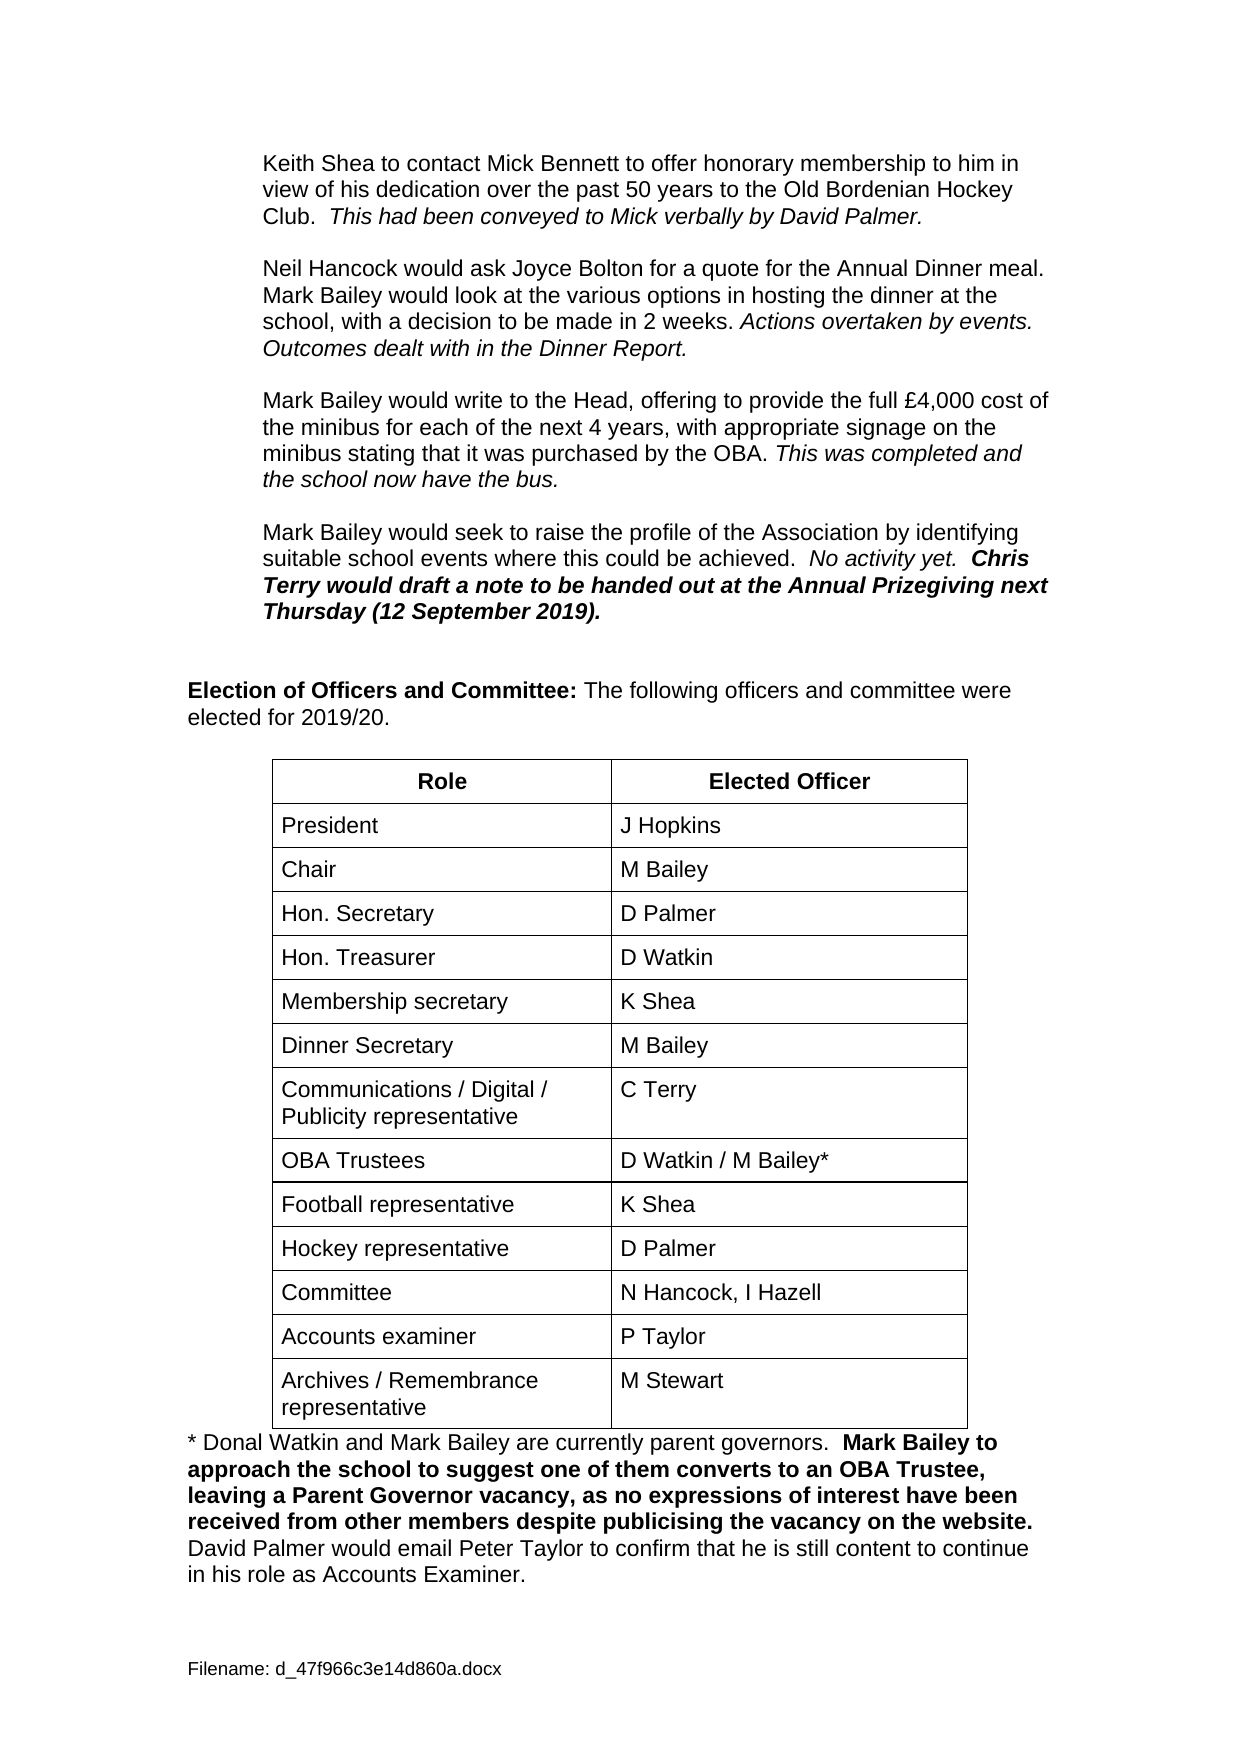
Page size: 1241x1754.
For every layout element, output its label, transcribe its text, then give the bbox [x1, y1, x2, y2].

table_cell Membership secretary [273, 980, 611, 1023]
text David Palmer would email Peter Taylor to confirm that he is still content to continue in his role as Accounts Examiner. [187, 1534, 1053, 1587]
text Election of Officers and Committee: The following officers and committee were elected for 2019/20. [187, 677, 1053, 730]
table_cell Archives / Remembrance representative [273, 1359, 611, 1428]
table_cell President [273, 804, 611, 847]
table_cell M Bailey [612, 848, 967, 891]
table_cell OBA Trustees [273, 1139, 611, 1181]
text Mark Bailey would seek to raise the profile of the Association by identifying suitable school events where this could be achieved. No activity yet. Chris Terry would draft a note to be handed out at the Annual Prizegiving next Thursday (12 September 2019). [262, 519, 1053, 624]
table_cell Communications / Digital / Publicity representative [273, 1068, 611, 1137]
table_cell P Taylor [612, 1315, 967, 1358]
table_cell Committee [273, 1271, 611, 1314]
table_cell Football representative [273, 1183, 611, 1226]
table_cell C Terry [612, 1068, 967, 1137]
table_cell D Watkin / M Bailey* [612, 1139, 967, 1181]
table_cell M Bailey [612, 1024, 967, 1067]
table_cell D Palmer [612, 892, 967, 935]
table_cell M Stewart [612, 1359, 967, 1428]
table_cell K Shea [612, 1183, 967, 1226]
table_cell K Shea [612, 980, 967, 1023]
table_cell D Watkin [612, 936, 967, 979]
table_cell N Hancock, I Hazell [612, 1271, 967, 1314]
table_cell Chair [273, 848, 611, 891]
table_cell Accounts examiner [273, 1315, 611, 1358]
text Neil Hancock would ask Joyce Bolton for a quote for the Annual Dinner meal. Mark Bailey would look at the various options in hosting the dinner at the school, with a decision to be made in 2 weeks. Actions overtaken by events. Outcomes dealt with in the Dinner Report. [262, 255, 1053, 361]
text Mark Bailey would write to the Head, offering to provide the full £4,000 cost of the minibus for each of the next 4 years, with appropriate signage on the minibus stating that it was purchased by the OBA. This was completed and the school now have the bus. [262, 387, 1053, 493]
table_header Role [273, 760, 611, 803]
table_header Elected Officer [612, 760, 967, 803]
table_cell Hon. Secretary [273, 892, 611, 935]
table_cell Hon. Treasurer [273, 936, 611, 979]
table_cell D Palmer [612, 1227, 967, 1269]
table_cell Hockey representative [273, 1227, 611, 1269]
table_cell J Hopkins [612, 804, 967, 847]
text * Donal Watkin and Mark Bailey are currently parent governors. Mark Bailey to approach the school to suggest one of them converts to an OBA Trustee, leaving a Parent Governor vacancy, as no expressions of interest have been received from other members despite publicising the vacancy on the website. [187, 1429, 1053, 1534]
text Keith Shea to contact Mick Bennett to offer honorary membership to him in view of his dedication over the past 50 years to the Old Bordenian Hockey Club. This had been conveyed to Mick verbally by David Palmer. [262, 150, 1053, 229]
table_cell Dinner Secretary [273, 1024, 611, 1067]
